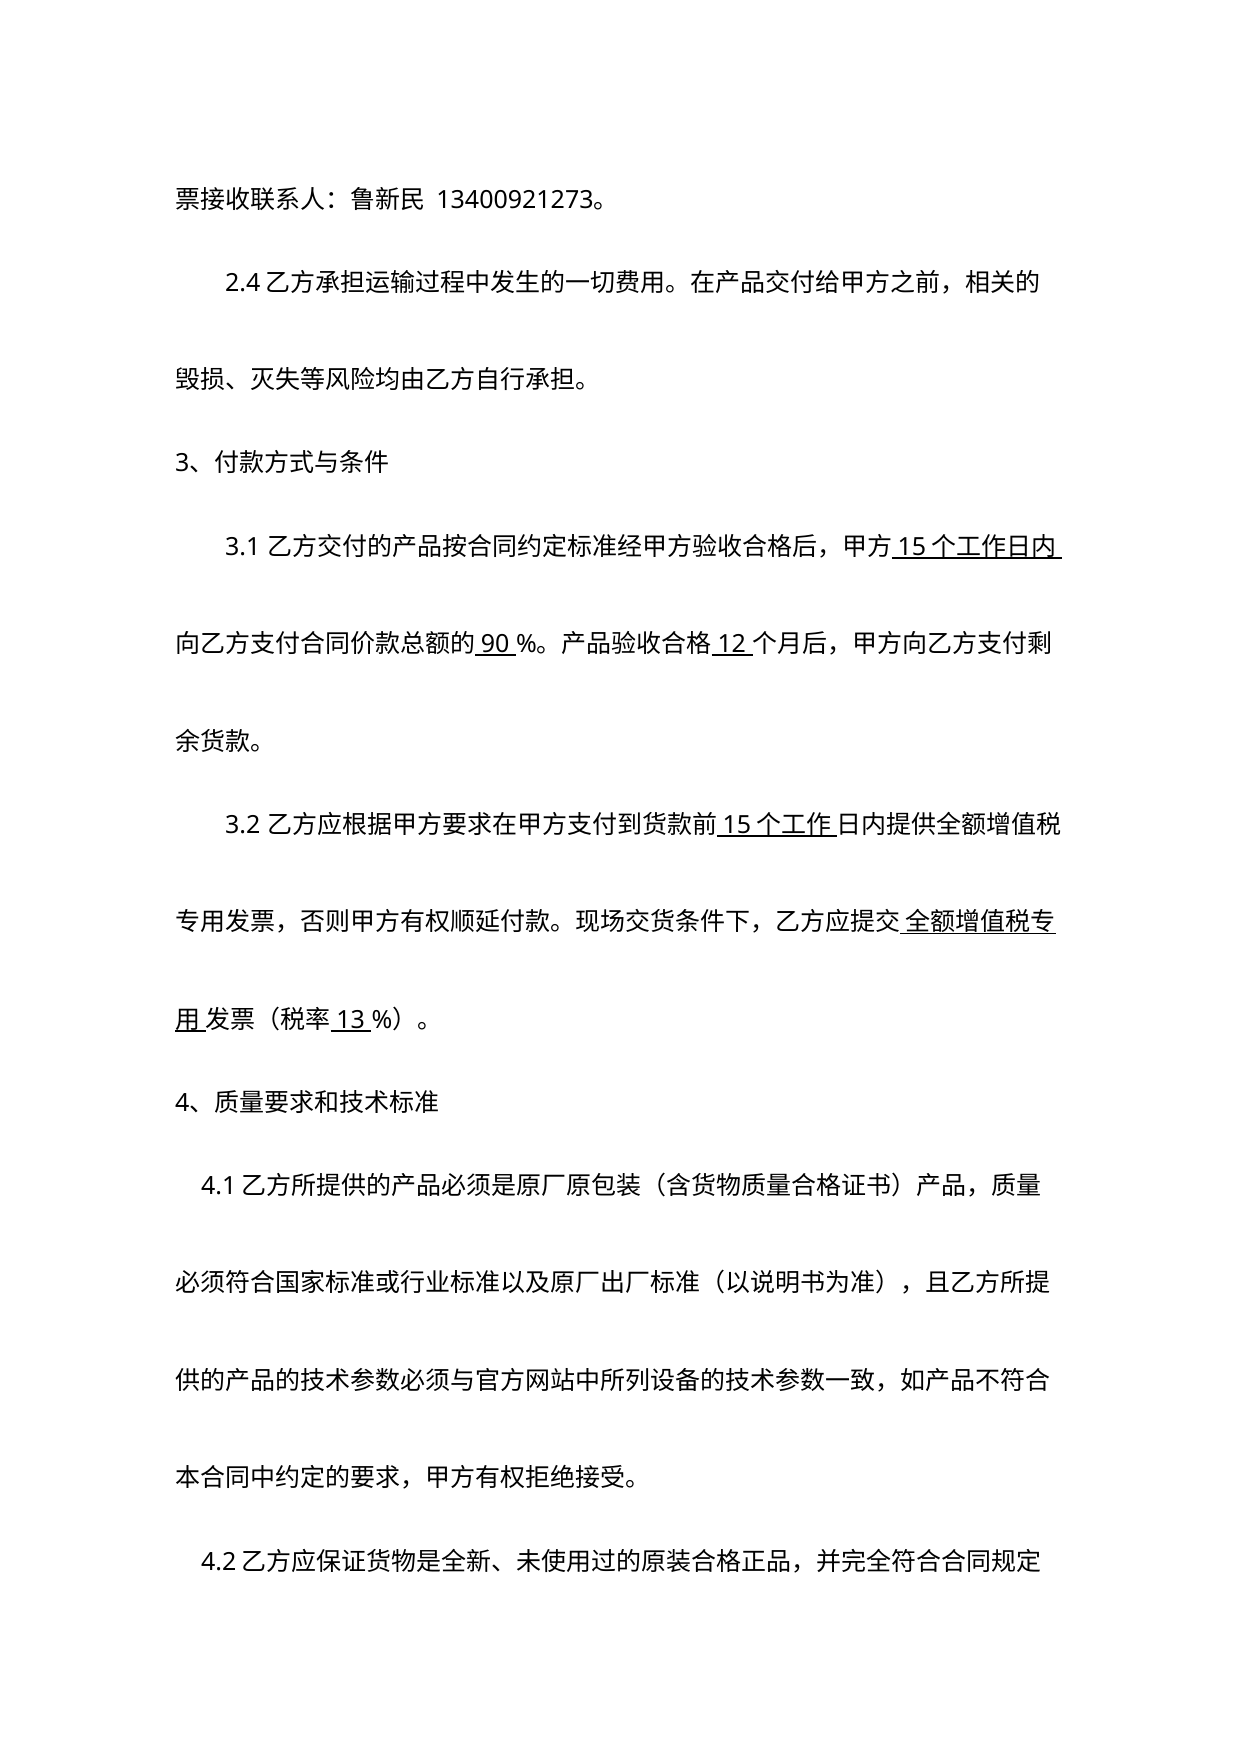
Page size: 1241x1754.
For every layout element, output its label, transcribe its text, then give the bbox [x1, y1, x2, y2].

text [175, 1527, 1065, 1592]
text 2.4乙方承担运输过程中发生的一切费用。在产品交付给甲方之前，相关的毁损、灭失等风险均由乙方自行承担。 [175, 248, 1065, 410]
text 3、付款方式与条件 [175, 428, 1065, 493]
text 3.1 乙方交付的产品按合同约定标准经甲方验收合格后，甲方 15个工作日内 向乙方支付合同价款总额的 90 %。产品验收合格 12 个月后，甲方向乙方支付剩余货款。 [175, 512, 1065, 772]
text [175, 165, 1065, 230]
text 3.2 乙方应根据甲方要求在甲方支付到货款前 15个工作 日内提供全额增值税专用发票，否则甲方有权顺延付款。现场交货条件下，乙方应提交 全额增值税专用 发票（税率 13 %）。 [175, 790, 1065, 1050]
text 4、质量要求和技术标准 [175, 1068, 1065, 1133]
text 4.1乙方所提供的产品必须是原厂原包装（含货物质量合格证书）产品，质量必须符合国家标准或行业标准以及原厂出厂标准（以说明书为准），且乙方所提供的产品的技术参数必须与官方网站中所列设备的技术参数一致，如产品不符合本合同中约定的要求，甲方有权拒绝接受。 [175, 1151, 1065, 1508]
